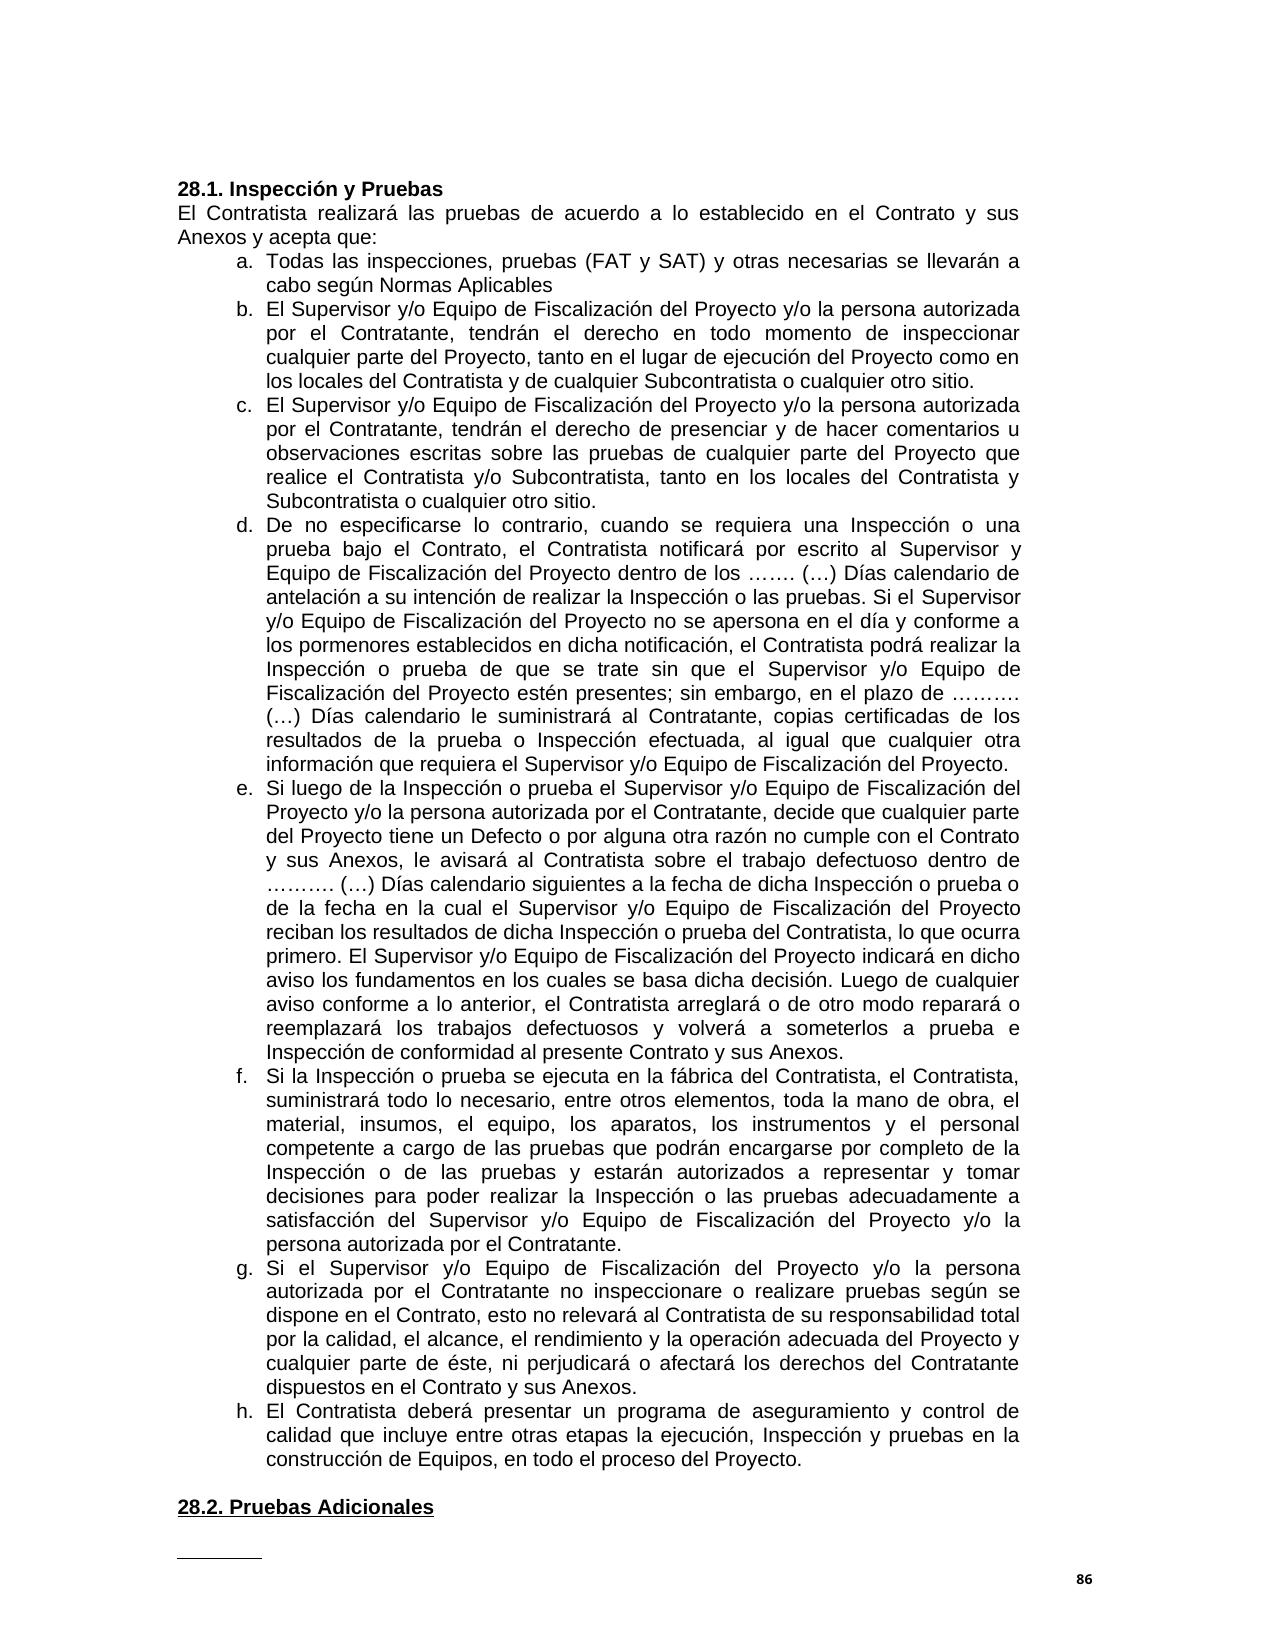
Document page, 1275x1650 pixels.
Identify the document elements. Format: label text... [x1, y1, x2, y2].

list El Supervisor y/o Equipo de Fiscalización del Proyecto y/o la persona autorizada por el Contratante, tendrán el derecho en todo momento de inspeccionar cualquier parte del Proyecto, tanto en el lugar de ejecución del Proyecto como en los locales del Contratista y de cualquier Subcontratista o cualquier otro sitio. [236, 297, 1021, 393]
list Si luego de la Inspección o prueba el Supervisor y/o Equipo de Fiscalización del Proyecto y/o la persona autorizada por el Contratante, decide que cualquier parte del Proyecto tiene un Defecto o por alguna otra razón no cumple con el Contrato y sus Anexos, le avisará al Contratista sobre el trabajo defectuoso dentro de ………. (…) Días calendario siguientes a la fecha de dicha Inspección o prueba o de la fecha en la cual el Supervisor y/o Equipo de Fiscalización del Proyecto reciban los resultados de dicha Inspección o prueba del Contratista, lo que ocurra primero. El Supervisor y/o Equipo de Fiscalización del Proyecto indicará en dicho aviso los fundamentos en los cuales se basa dicha decisión. Luego de cualquier aviso conforme a lo anterior, el Contratista arreglará o de otro modo reparará o reemplazará los trabajos defectuosos y volverá a someterlos a prueba e Inspección de conformidad al presente Contrato y sus Anexos. [236, 776, 1021, 1064]
text h. El Contratista deberá presentar un programa de aseguramiento y control de calidad que incluye entre otras etapas la ejecución, Inspección y pruebas en la construcción de Equipos, en todo el proceso del Proyecto. [236, 1399, 1021, 1471]
list Si la Inspección o prueba se ejecuta en la fábrica del Contratista, el Contratista, suministrará todo lo necesario, entre otros elementos, toda la mano de obra, el material, insumos, el equipo, los aparatos, los instrumentos y el personal competente a cargo de las pruebas que podrán encargarse por completo de la Inspección o de las pruebas y estarán autorizados a representar y tomar decisiones para poder realizar la Inspección o las pruebas adecuadamente a satisfacción del Supervisor y/o Equipo de Fiscalización del Proyecto y/o la persona autorizada por el Contratante. [236, 1064, 1021, 1255]
list El Supervisor y/o Equipo de Fiscalización del Proyecto y/o la persona autorizada por el Contratante, tendrán el derecho de presenciar y de hacer comentarios u observaciones escritas sobre las pruebas de cualquier parte del Proyecto que realice el Contratista y/o Subcontratista, tanto en los locales del Contratista y Subcontratista o cualquier otro sitio. [236, 393, 1021, 513]
text El Contratista realizará las pruebas de acuerdo a lo establecido en el Contrato y sus Anexos y acepta que: [177, 201, 1021, 249]
list Si el Supervisor y/o Equipo de Fiscalización del Proyecto y/o la persona autorizada por el Contratante no inspeccionare o realizare pruebas según se dispone en el Contrato, esto no relevará al Contratista de su responsabilidad total por la calidad, el alcance, el rendimiento y la operación adecuada del Proyecto y cualquier parte de éste, ni perjudicará o afectará los derechos del Contratante dispuestos en el Contrato y sus Anexos. [236, 1255, 1021, 1399]
list Todas las inspecciones, pruebas (FAT y SAT) y otras necesarias se llevarán a cabo según Normas Aplicables [236, 249, 1021, 297]
text 28.2. Pruebas Adicionales [177, 1495, 1021, 1519]
text 28.1. Inspección y Pruebas [177, 177, 1021, 201]
list De no especificarse lo contrario, cuando se requiera una Inspección o una prueba bajo el Contrato, el Contratista notificará por escrito al Supervisor y Equipo de Fiscalización del Proyecto dentro de los ……. (…) Días calendario de antelación a su intención de realizar la Inspección o las pruebas. Si el Supervisor y/o Equipo de Fiscalización del Proyecto no se apersona en el día y conforme a los pormenores establecidos en dicha notificación, el Contratista podrá realizar la Inspección o prueba de que se trate sin que el Supervisor y/o Equipo de Fiscalización del Proyecto estén presentes; sin embargo, en el plazo de ………. (…) Días calendario le suministrará al Contratante, copias certificadas de los resultados de la prueba o Inspección efectuada, al igual que cualquier otra información que requiera el Supervisor y/o Equipo de Fiscalización del Proyecto. [236, 513, 1021, 776]
